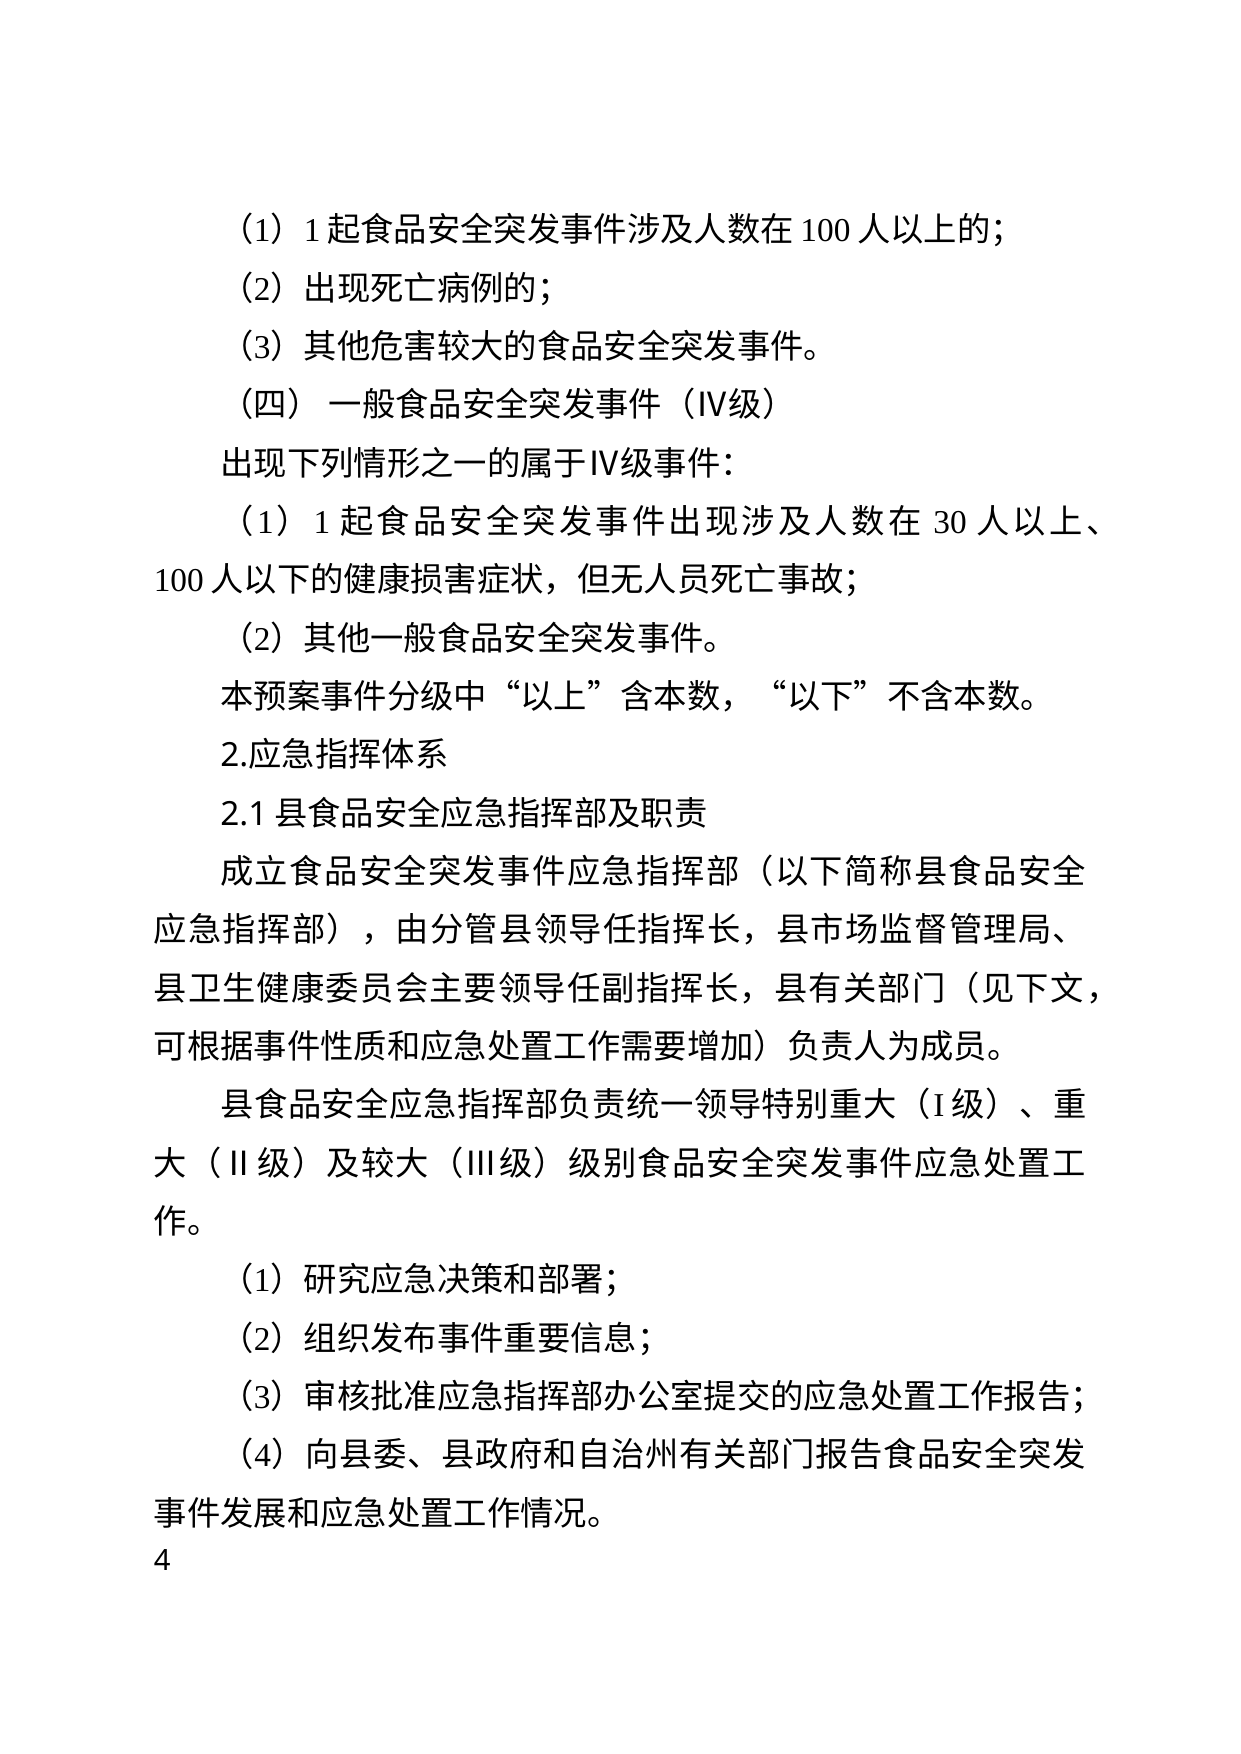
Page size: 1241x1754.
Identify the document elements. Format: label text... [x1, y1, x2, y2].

text （1）1起食品安全突发事件出现涉及人数在30人以上、100人以下的健康损害症状，但无人员死亡事故； [153, 487, 1087, 603]
text （1）1起食品安全突发事件涉及人数在100人以上的； [153, 195, 1087, 253]
text 出现下列情形之一的属于Ⅳ级事件： [153, 428, 1087, 487]
text （四） 一般食品安全突发事件（Ⅳ级） [153, 370, 1087, 428]
text 本预案事件分级中“以上”含本数，“以下”不含本数。 [153, 662, 1087, 720]
text （2）出现死亡病例的； [153, 253, 1087, 312]
text （3）审核批准应急指挥部办公室提交的应急处置工作报告； [153, 1362, 1087, 1420]
text 2.应急指挥体系 [153, 720, 1087, 778]
text （2）组织发布事件重要信息； [153, 1303, 1087, 1362]
text 2.1县食品安全应急指挥部及职责 [153, 778, 1087, 837]
text 成立食品安全突发事件应急指挥部（以下简称县食品安全应急指挥部），由分管县领导任指挥长，县市场监督管理局、县卫生健康委员会主要领导任副指挥长，县有关部门（见下文，可根据事件性质和应急处置工作需要增加）负责人为成员。 [153, 837, 1087, 1070]
text （2）其他一般食品安全突发事件。 [153, 603, 1087, 662]
text 县食品安全应急指挥部负责统一领导特别重大（I级）、重大（Ⅱ级）及较大（Ⅲ级）级别食品安全突发事件应急处置工作。 [153, 1070, 1087, 1245]
text （3）其他危害较大的食品安全突发事件。 [153, 312, 1087, 370]
text （4）向县委、县政府和自治州有关部门报告食品安全突发事件发展和应急处置工作情况。 [153, 1420, 1087, 1537]
text （1）研究应急决策和部署； [153, 1245, 1087, 1303]
